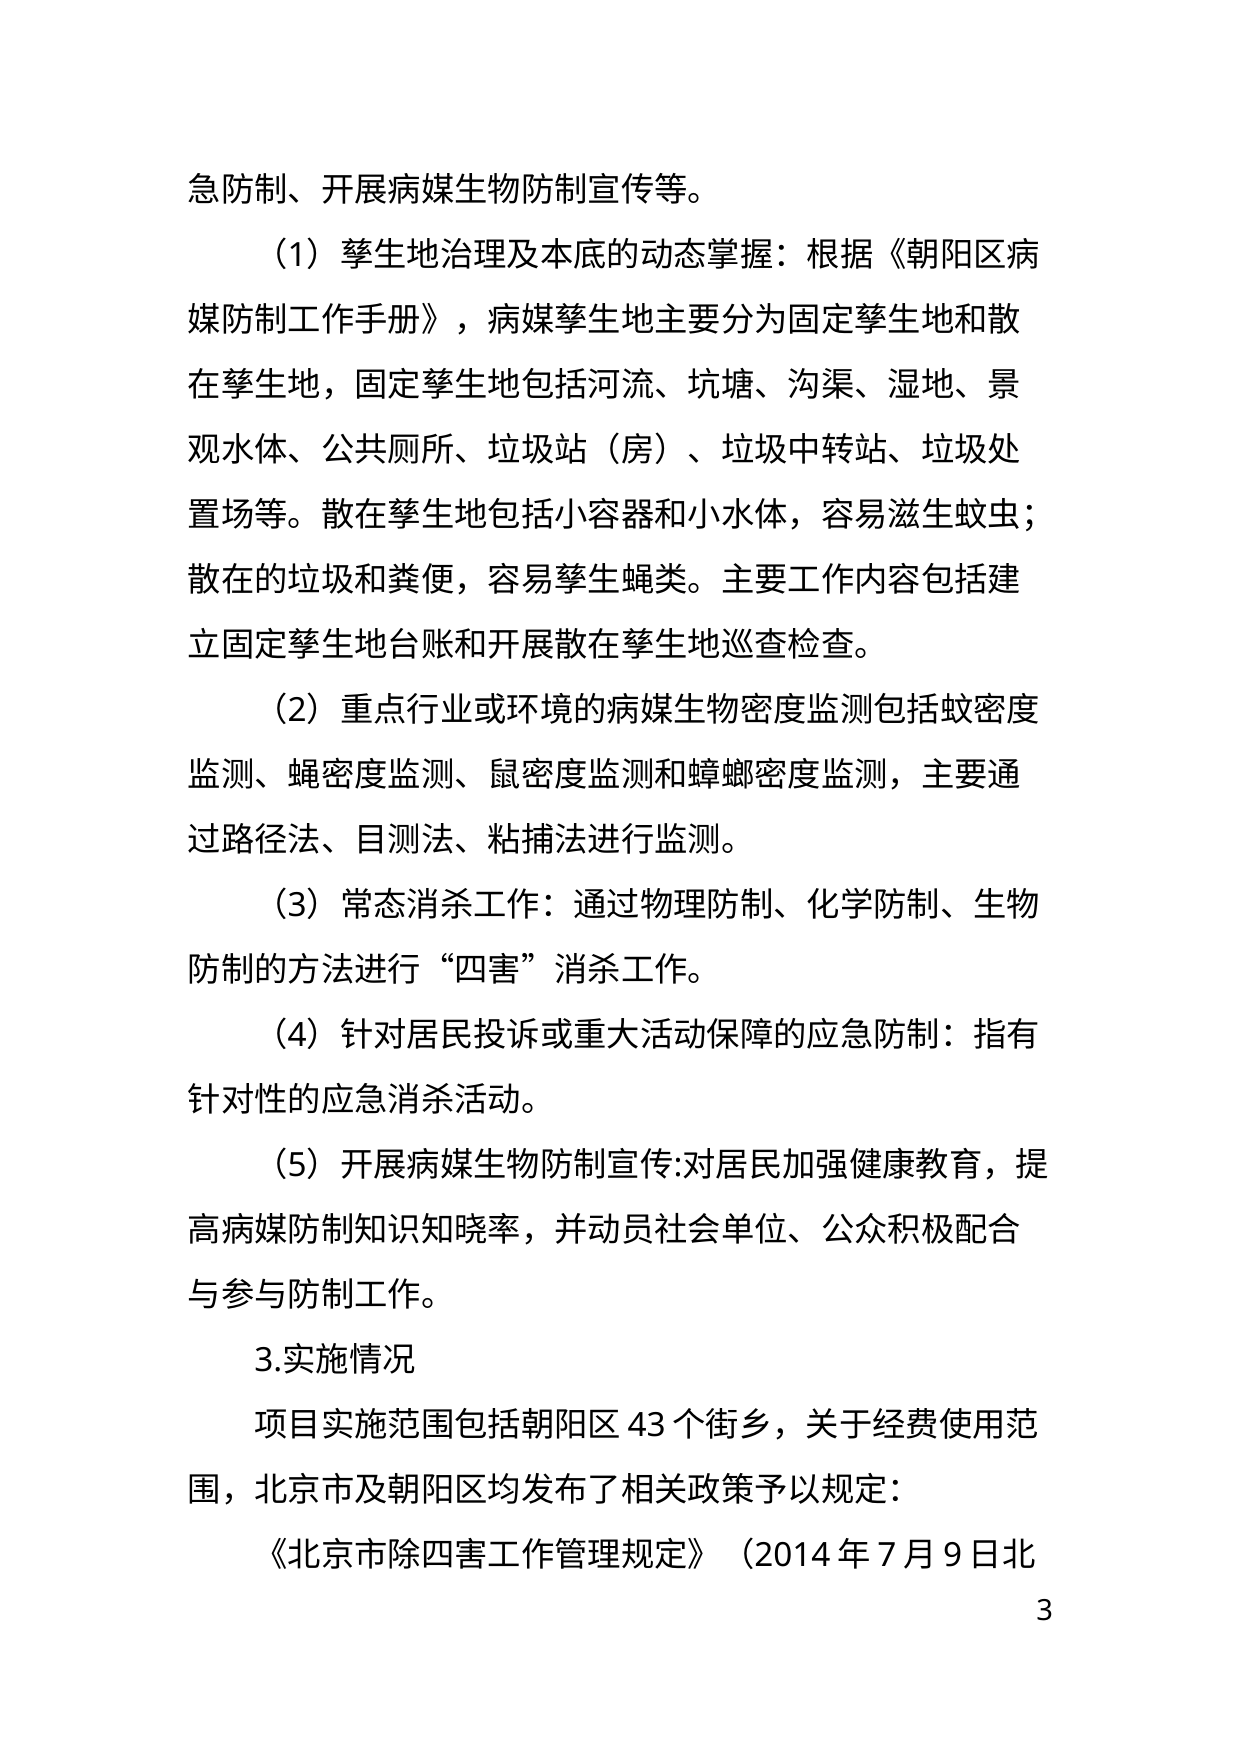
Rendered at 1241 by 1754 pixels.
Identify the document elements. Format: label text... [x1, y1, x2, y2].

text （5）开展病媒生物防制宣传:对居民加强健康教育，提高病媒防制知识知晓率，并动员社会单位、公众积极配合与参与防制工作。 [187, 1130, 1053, 1325]
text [187, 1520, 1053, 1585]
text 项目实施范围包括朝阳区43个街乡，关于经费使用范围，北京市及朝阳区均发布了相关政策予以规定： [187, 1390, 1053, 1520]
text （2）重点行业或环境的病媒生物密度监测包括蚊密度监测、蝇密度监测、鼠密度监测和蟑螂密度监测，主要通过路径法、目测法、粘捕法进行监测。 [187, 675, 1053, 870]
text （4）针对居民投诉或重大活动保障的应急防制：指有针对性的应急消杀活动。 [187, 1000, 1053, 1130]
text （3）常态消杀工作：通过物理防制、化学防制、生物防制的方法进行“四害”消杀工作。 [187, 870, 1053, 1000]
text 3.实施情况 [187, 1325, 1053, 1390]
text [187, 155, 1053, 220]
text （1）孳生地治理及本底的动态掌握：根据《朝阳区病媒防制工作手册》，病媒孳生地主要分为固定孳生地和散在孳生地，固定孳生地包括河流、坑塘、沟渠、湿地、景观水体、公共厕所、垃圾站（房）、垃圾中转站、垃圾处置场等。散在孳生地包括小容器和小水体，容易滋生蚊虫；散在的垃圾和粪便，容易孳生蝇类。主要工作内容包括建立固定孳生地台账和开展散在孳生地巡查检查。 [187, 220, 1053, 675]
